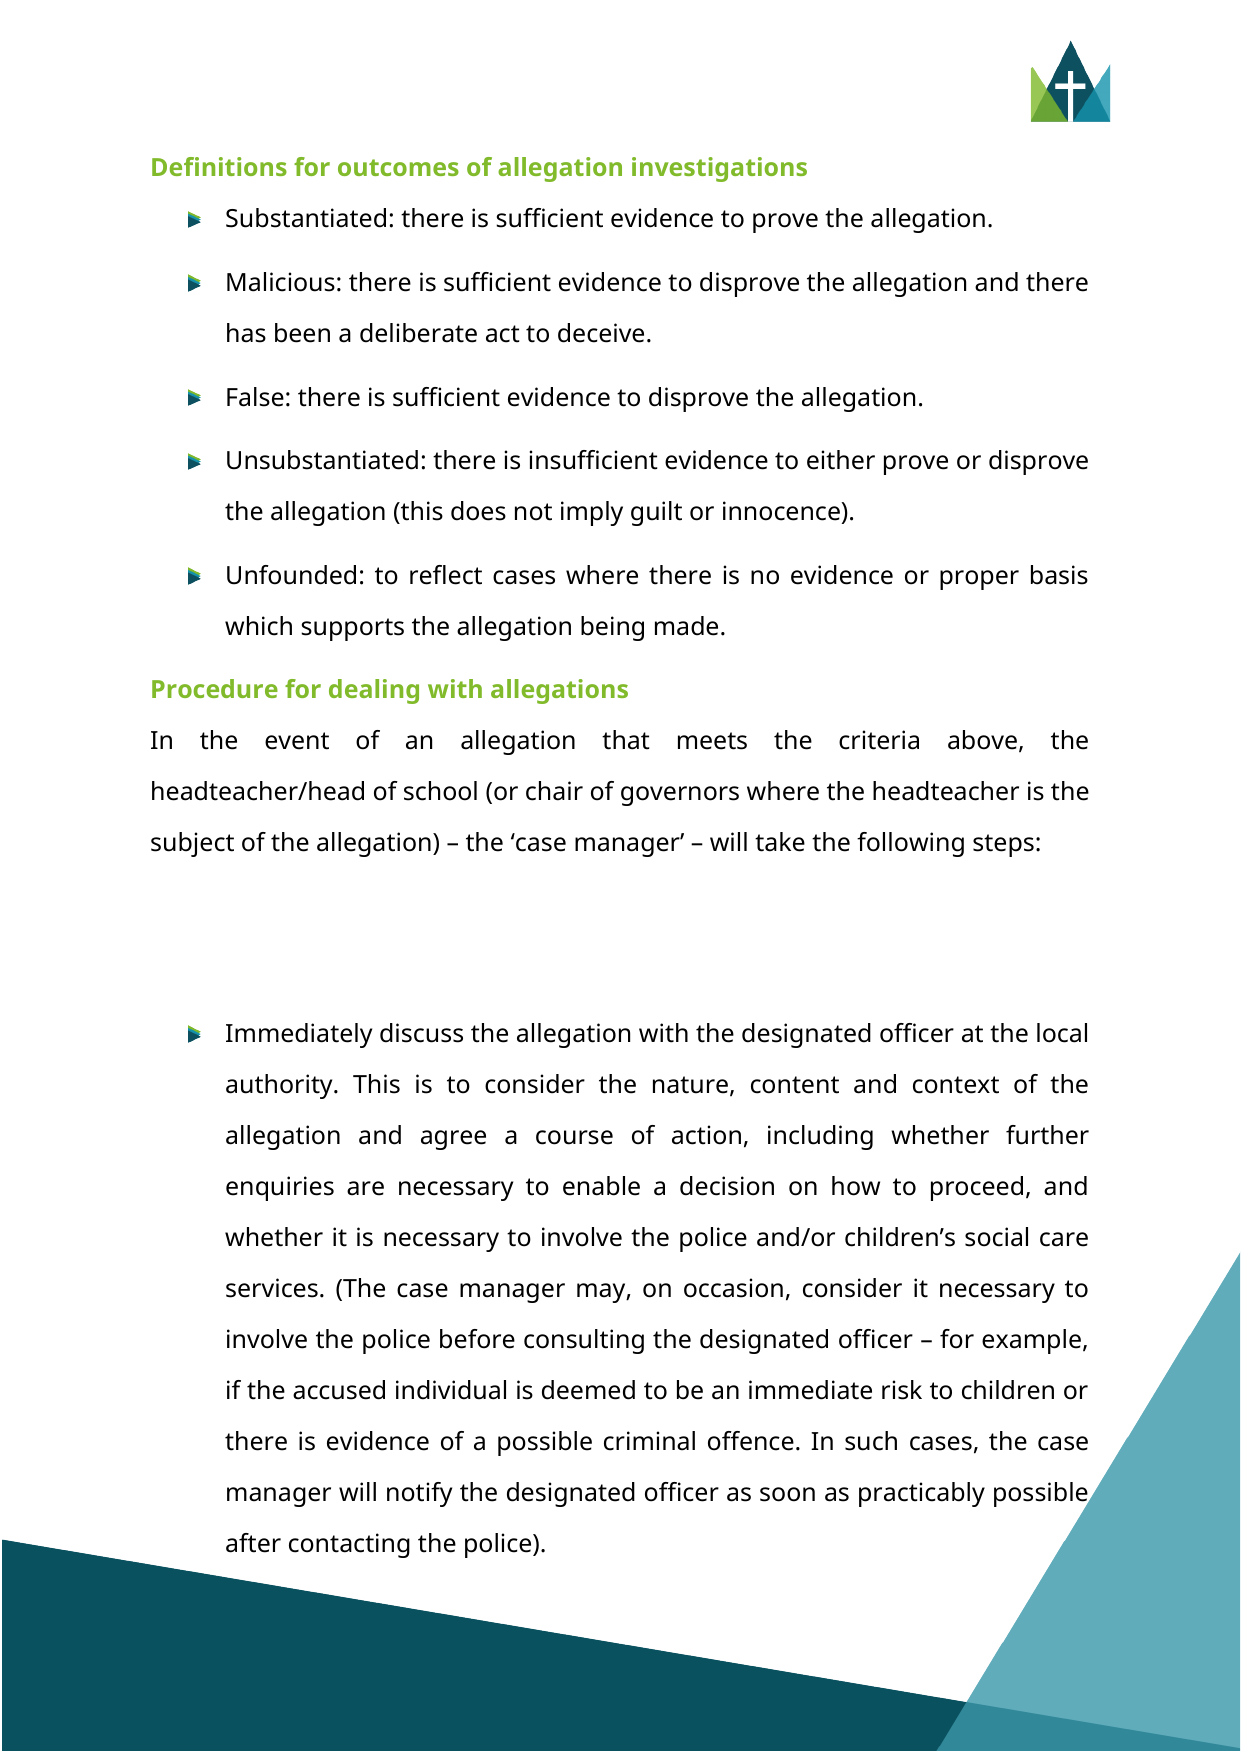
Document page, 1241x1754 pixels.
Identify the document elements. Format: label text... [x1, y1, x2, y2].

subtitle Definitions for outcomes of allegation investigations [150, 150, 1090, 184]
list Unsubstantiated: there is insufficient evidence to either prove or disprove the allegation (this does not imply guilt or innocence). [187, 443, 1090, 528]
picture [188, 1025, 201, 1043]
text In the event of an allegation that meets the criteria above, the headteacher/head of school (or chair of governors where the headteacher is the subject of the allegation) – the ‘case manager’ – will take the following steps: [150, 723, 1090, 859]
list Immediately discuss the allegation with the designated officer at the local authority. This is to consider the nature, content and context of the allegation and agree a course of action, including whether further enquiries are necessary to enable a decision on how to proceed, and whether it is necessary to involve the police and/or children’s social care services. (The case manager may, on occasion, consider it necessary to involve the police before consulting the designated officer – for example, if the accused individual is deemed to be an immediate risk to children or there is evidence of a possible criminal offence. In such cases, the case manager will notify the designated officer as soon as practicably possible after contacting the police). [187, 1016, 1090, 1560]
list False: there is sufficient evidence to disprove the allegation. [187, 379, 1090, 413]
picture [1030, 40, 1119, 127]
picture [188, 389, 201, 406]
picture [188, 211, 201, 228]
picture [188, 453, 201, 470]
list Substantiated: there is sufficient evidence to prove the allegation. [187, 201, 1090, 235]
picture [188, 274, 201, 292]
list Malicious: there is sufficient evidence to disprove the allegation and there has been a deliberate act to deceive. [187, 264, 1090, 350]
list Unfounded: to reflect cases where there is no evidence or proper basis which supports the allegation being made. [187, 557, 1090, 642]
picture [188, 567, 201, 585]
picture [2, 1221, 1241, 1751]
subtitle Procedure for dealing with allegations [150, 672, 1090, 706]
